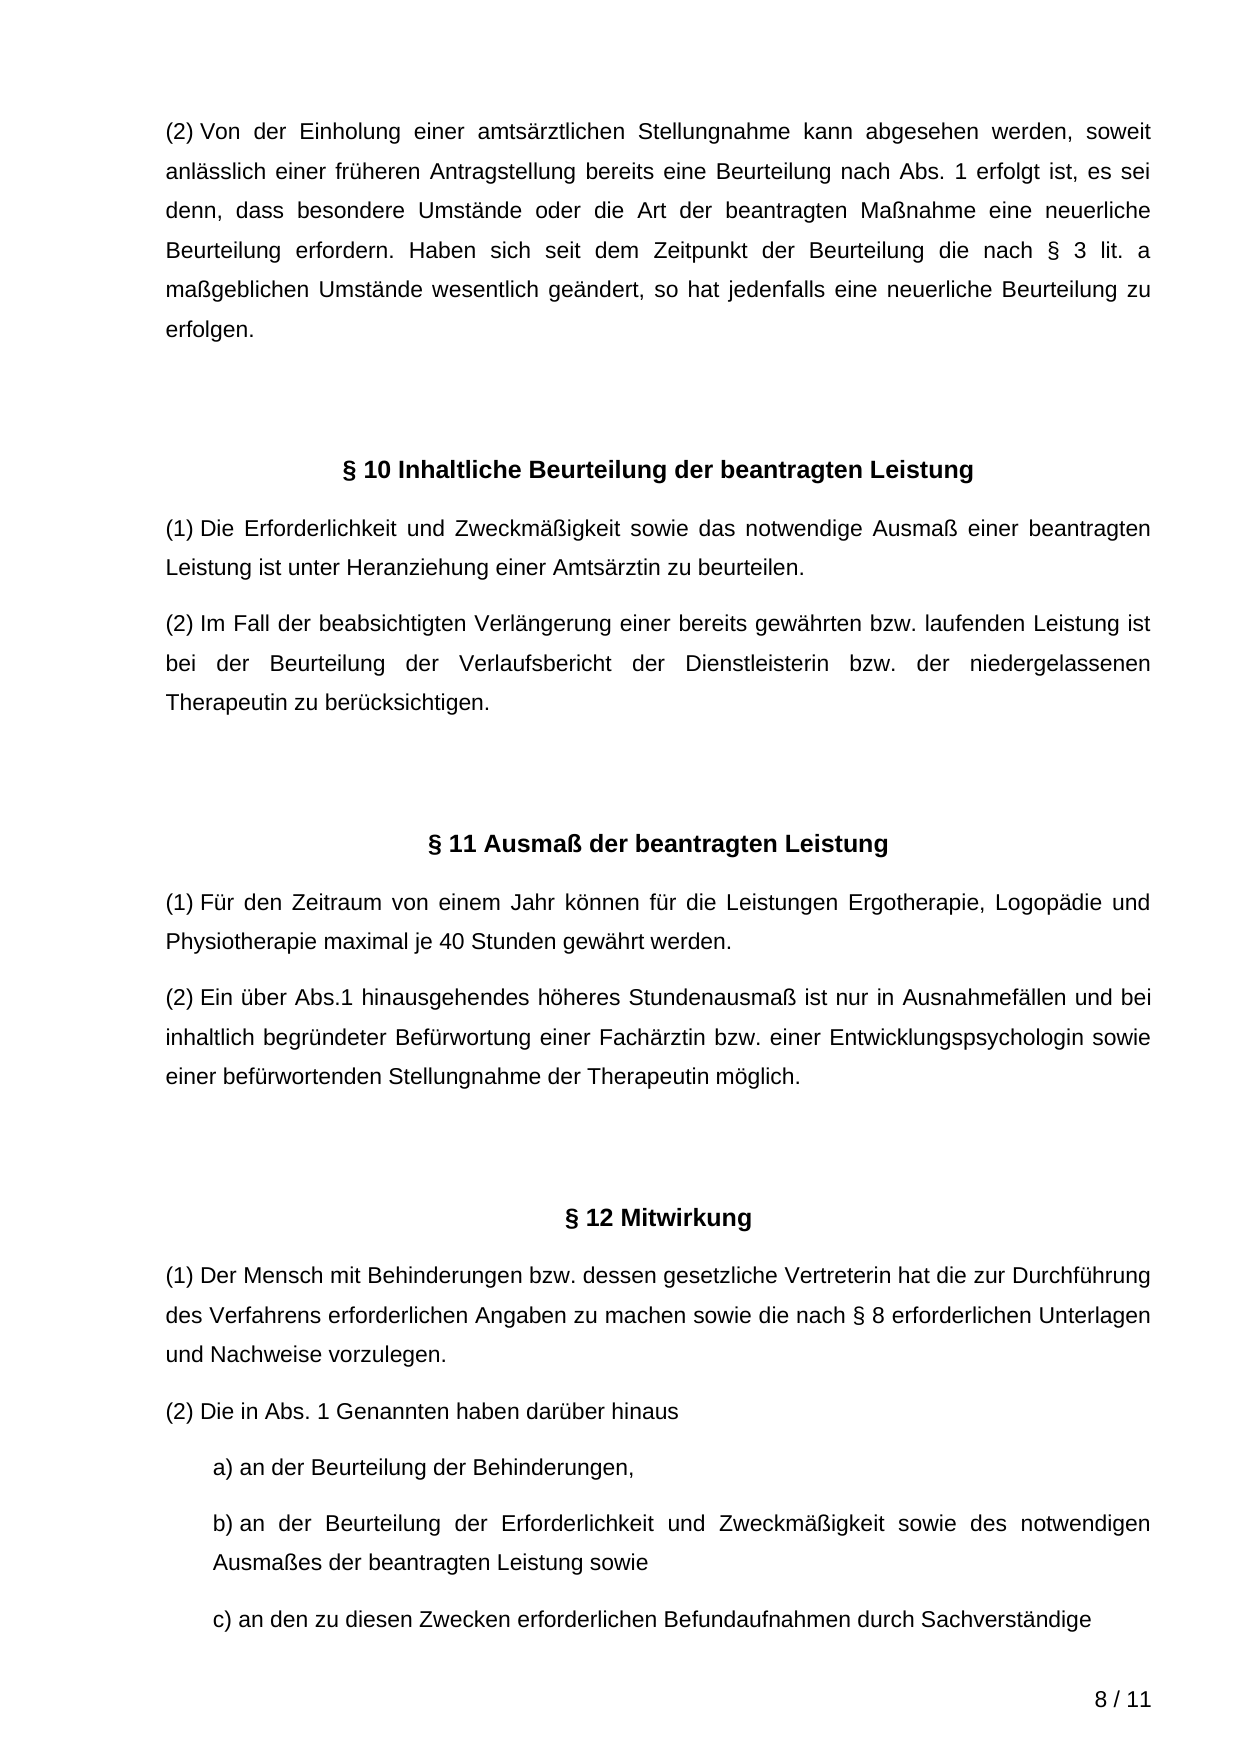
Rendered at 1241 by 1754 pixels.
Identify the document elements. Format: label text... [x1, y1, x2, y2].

list Von der Einholung einer amtsärztlichen Stellungnahme kann abgesehen werden, soweit anlässlich einer früheren Antragstellung bereits eine Beurteilung nach Abs. 1 erfolgt ist, es sei denn, dass besondere Umstände oder die Art der beantragten Maßnahme eine neuerliche Beurteilung erfordern. Haben sich seit dem Zeitpunkt der Beurteilung die nach § 3 lit. a maßgeblichen Umstände wesentlich geändert, so hat jedenfalls eine neuerliche Beurteilung zu erfolgen. [165, 118, 1152, 342]
list an den zu diesen Zwecken erforderlichen Befundaufnahmen durch Sachverständige [213, 1606, 1152, 1632]
list Der Mensch mit Behinderungen bzw. dessen gesetzliche Vertreterin hat die zur Durchführung des Verfahrens erforderlichen Angaben zu machen sowie die nach § 8 erforderlichen Unterlagen und Nachweise vorzulegen. [165, 1262, 1152, 1368]
subtitle § 12 Mitwirkung [165, 1203, 1152, 1231]
list Die Erforderlichkeit und Zweckmäßigkeit sowie das notwendige Ausmaß einer beantragten Leistung ist unter Heranziehung einer Amtsärztin zu beurteilen. [165, 515, 1152, 581]
list Die in Abs. 1 Genannten haben darüber hinaus [165, 1398, 1152, 1424]
list Ein über Abs.1 hinausgehendes höheres Stundenausmaß ist nur in Ausnahmefällen und bei inhaltlich begründeter Befürwortung einer Fachärztin bzw. einer Entwicklungspsychologin sowie einer befürwortenden Stellungnahme der Therapeutin möglich. [165, 984, 1152, 1089]
list an der Beurteilung der Erforderlichkeit und Zweckmäßigkeit sowie des notwendigen Ausmaßes der beantragten Leistung sowie [213, 1510, 1152, 1576]
list Für den Zeitraum von einem Jahr können für die Leistungen Ergotherapie, Logopädie und Physiotherapie maximal je 40 Stunden gewährt werden. [165, 889, 1152, 954]
subtitle § 11 Ausmaß der beantragten Leistung [165, 829, 1152, 858]
subtitle § 10 Inhaltliche Beurteilung der beantragten Leistung [165, 455, 1152, 484]
list an der Beurteilung der Behinderungen, [213, 1454, 1152, 1480]
list Im Fall der beabsichtigten Verlängerung einer bereits gewährten bzw. laufenden Leistung ist bei der Beurteilung der Verlaufsbericht der Dienstleisterin bzw. der niedergelassenen Therapeutin zu berücksichtigen. [165, 610, 1152, 716]
